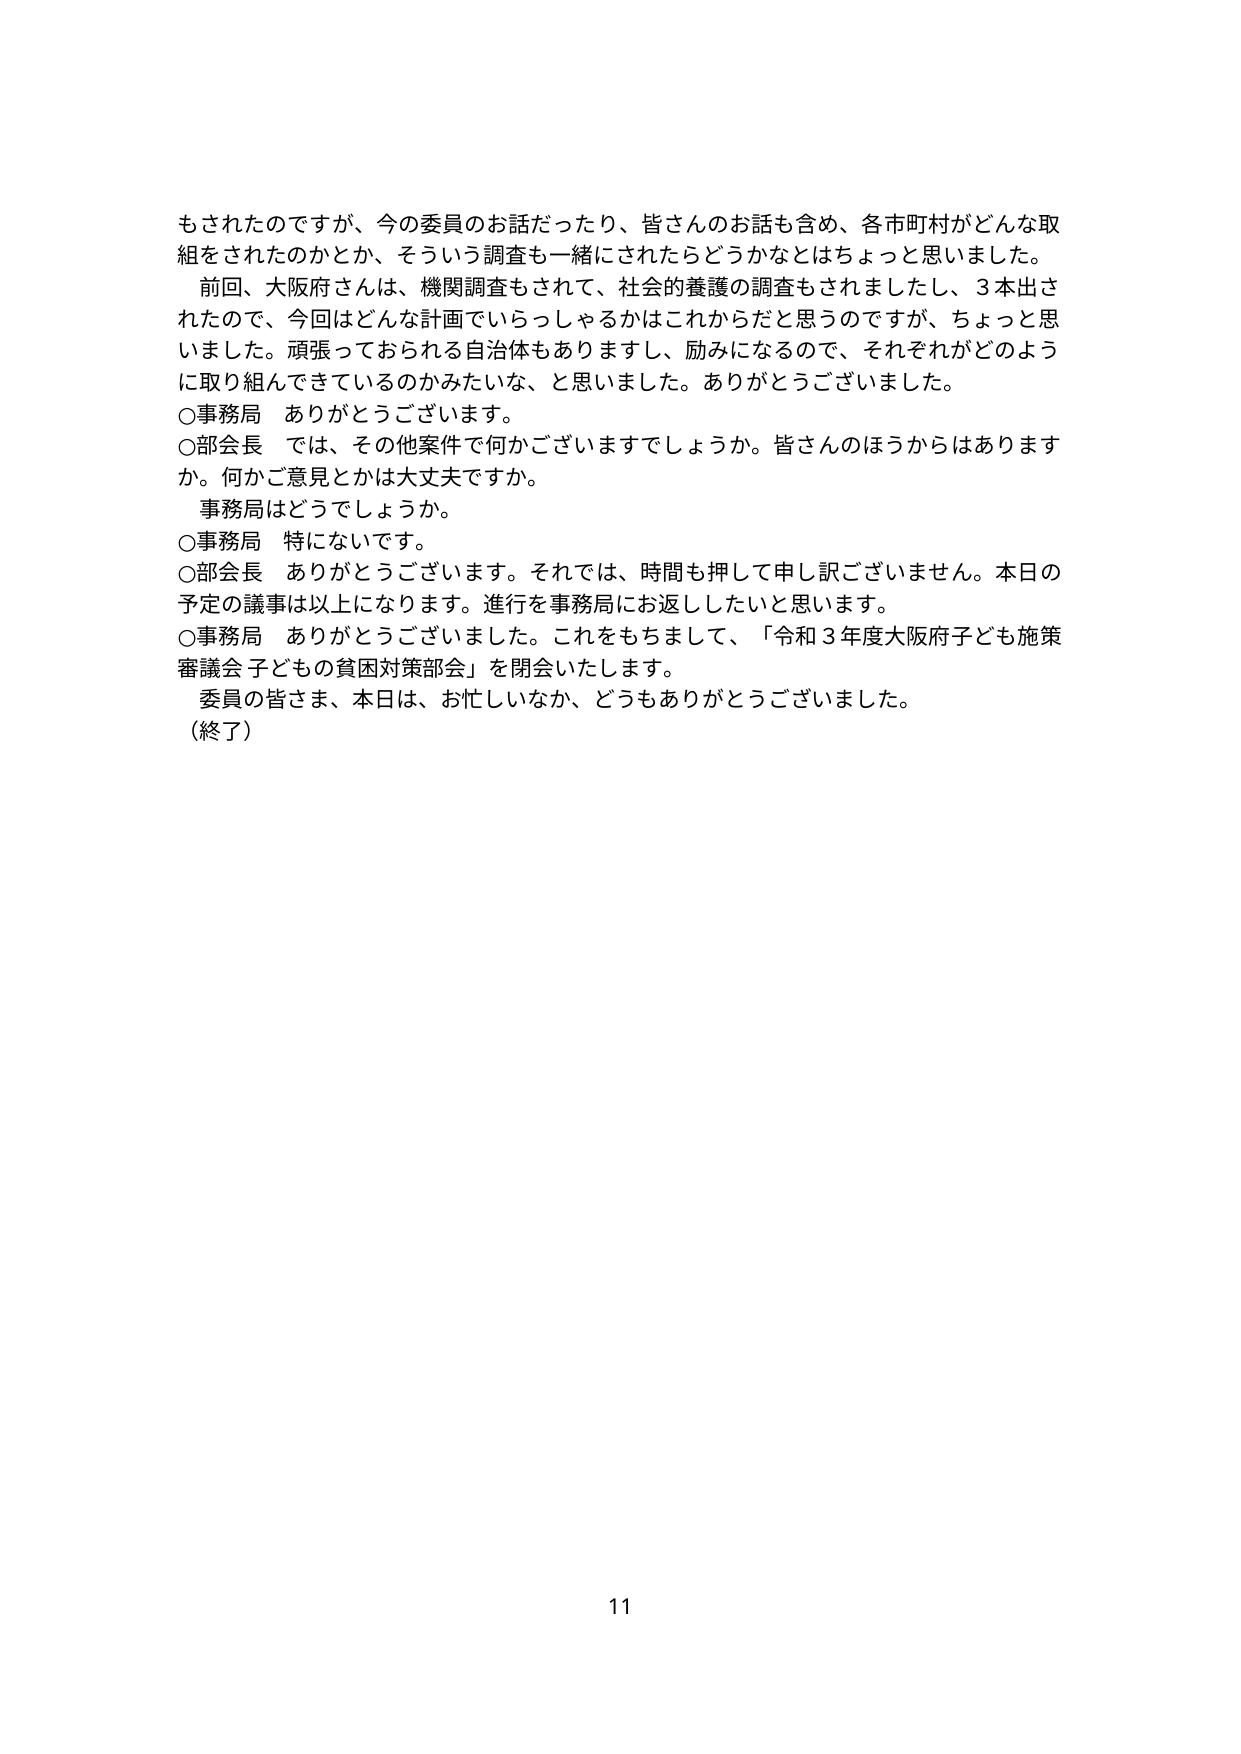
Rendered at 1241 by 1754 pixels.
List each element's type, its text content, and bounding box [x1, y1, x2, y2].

text 委員の皆さま、本日は、お忙しいなか、どうもありがとうございました。 [177, 682, 1063, 714]
text ○部会長 ありがとうございます。それでは、時間も押して申し訳ございません。本日の予定の議事は以上になります。進行を事務局にお返ししたいと思います。 [177, 555, 1063, 619]
text （終了） [177, 714, 1063, 746]
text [177, 207, 1063, 270]
text 前回、大阪府さんは、機関調査もされて、社会的養護の調査もされましたし、３本出されたので、今回はどんな計画でいらっしゃるかはこれからだと思うのですが、ちょっと思いました。頑張っておられる自治体もありますし、励みになるので、それぞれがどのように取り組んできているのかみたいな、と思いました。ありがとうございました。 [177, 270, 1063, 397]
text ○事務局 ありがとうございます。 [177, 397, 1063, 428]
text 事務局はどうでしょうか。 [177, 492, 1063, 524]
text ○事務局 特にないです。 [177, 524, 1063, 555]
text ○事務局 ありがとうございました。これをもちまして、「令和３年度大阪府子ども施策審議会 子どもの貧困対策部会」を閉会いたします。 [177, 619, 1063, 682]
text ○部会長 では、その他案件で何かございますでしょうか。皆さんのほうからはありますか。何かご意見とかは大丈夫ですか。 [177, 428, 1063, 492]
